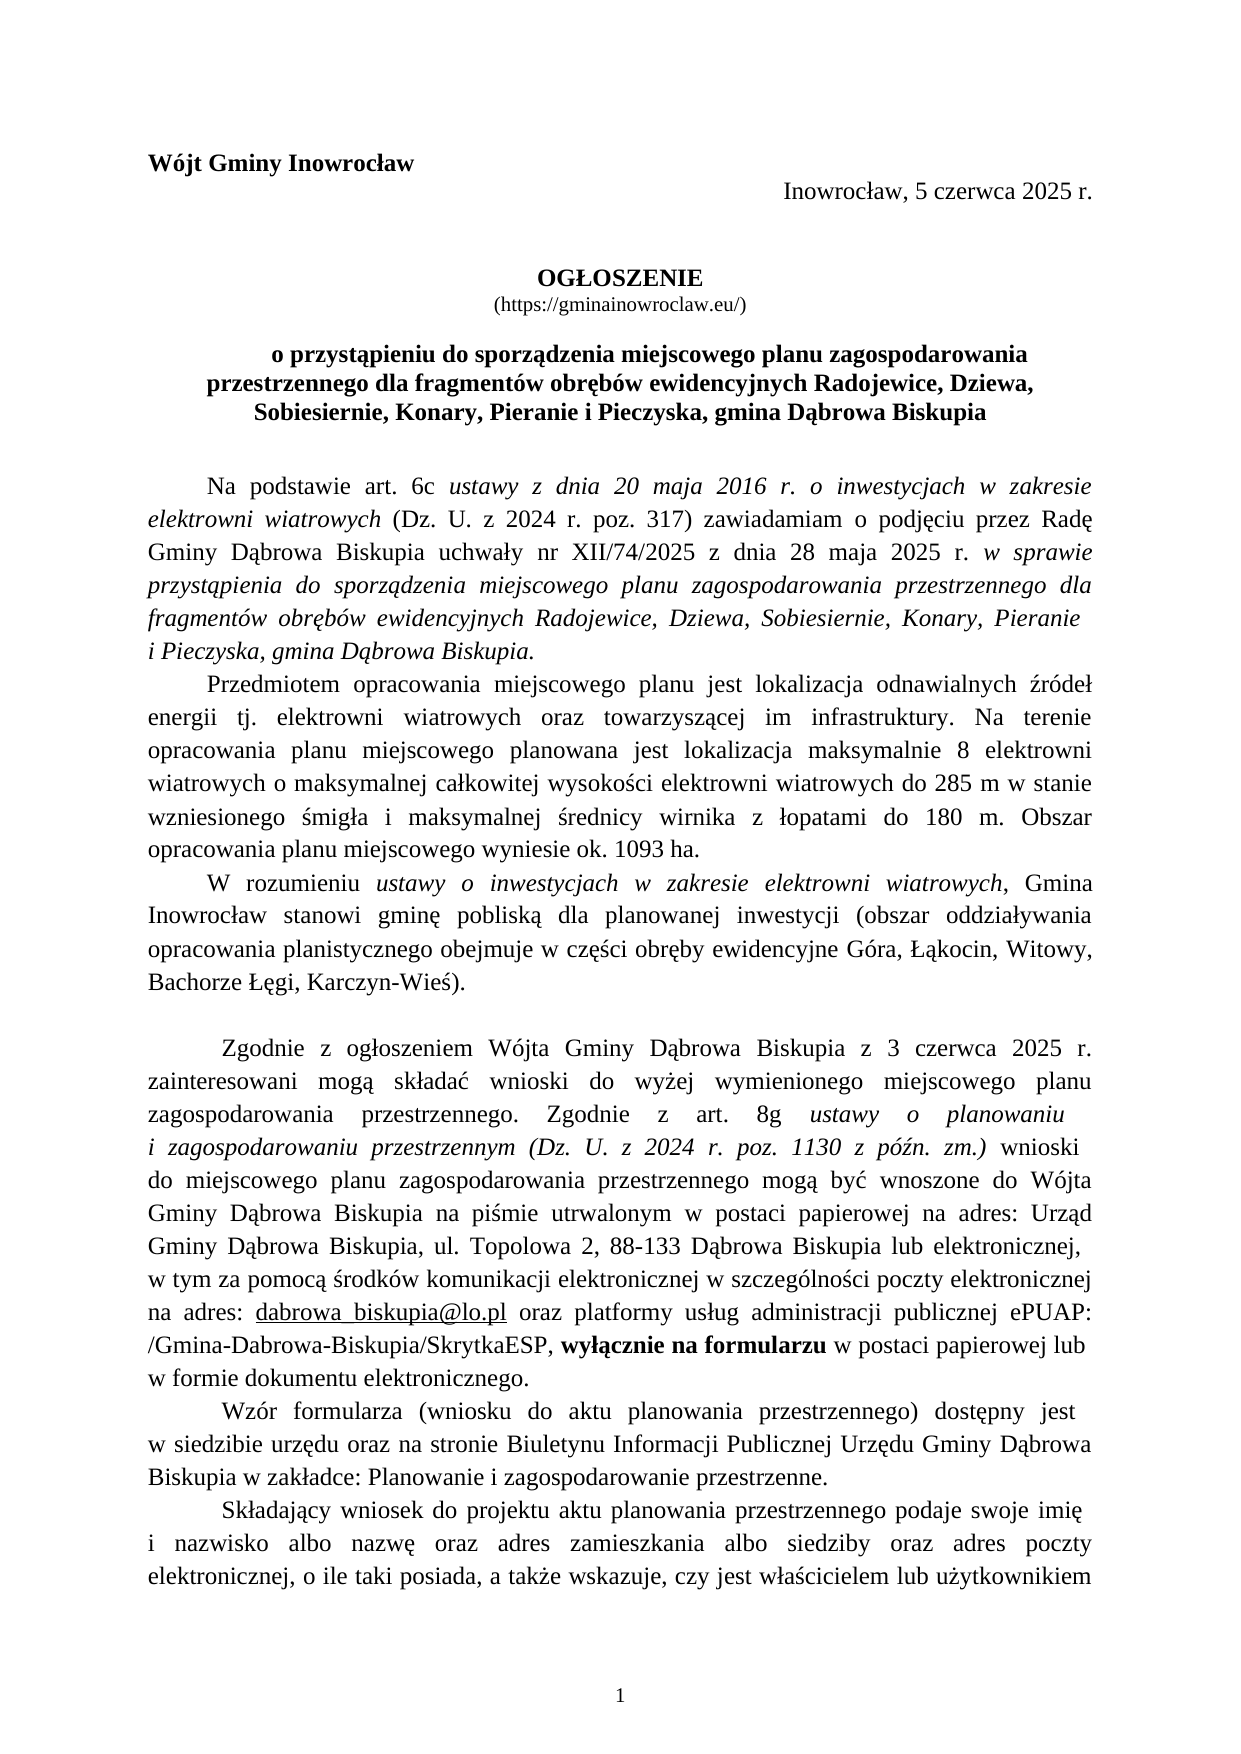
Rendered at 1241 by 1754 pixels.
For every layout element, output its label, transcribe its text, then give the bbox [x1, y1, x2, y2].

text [148, 1495, 1093, 1590]
text Wójt Gminy Inowrocław [148, 148, 1093, 176]
text Zgodnie z ogłoszeniem Wójta Gminy Dąbrowa Biskupia z 3 czerwca 2025 r. zainteresowani mogą składać wnioski do wyżej wymienionego miejscowego planu zagospodarowania przestrzennego. Zgodnie z art. 8g ustawy o planowaniu i zagospodarowaniu przestrzennym (Dz. U. z 2024 r. poz. 1130 z późn. zm.) wnioski do miejscowego planu zagospodarowania przestrzennego mogą być wnoszone do Wójta Gminy Dąbrowa Biskupia na piśmie utrwalonym w postaci papierowej na adres: Urząd Gminy Dąbrowa Biskupia, ul. Topolowa 2, 88-133 Dąbrowa Biskupia lub elektronicznej, w tym za pomocą środków komunikacji elektronicznej w szczególności poczty elektronicznej na adres: dabrowa_biskupia@lo.pl oraz platformy usług administracji publicznej ePUAP: /Gmina-Dabrowa-Biskupia/SkrytkaESP, wyłącznie na formularzu w postaci papierowej lub w formie dokumentu elektronicznego. [148, 1033, 1093, 1392]
text Przedmiotem opracowania miejscowego planu jest lokalizacja odnawialnych źródeł energii tj. elektrowni wiatrowych oraz towarzyszącej im infrastruktury. Na terenie opracowania planu miejscowego planowana jest lokalizacja maksymalnie 8 elektrowni wiatrowych o maksymalnej całkowitej wysokości elektrowni wiatrowych do 285 m w stanie wzniesionego śmigła i maksymalnej średnicy wirnika z łopatami do 180 m. Obszar opracowania planu miejscowego wyniesie ok. 1093 ha. [148, 669, 1093, 863]
text Inowrocław, 5 czerwca 2025 r. [148, 176, 1093, 205]
text o przystąpieniu do sporządzenia miejscowego planu zagospodarowania przestrzennego dla fragmentów obrębów ewidencyjnych Radojewice, Dziewa, Sobiesiernie, Konary, Pieranie i Pieczyska, gmina Dąbrowa Biskupia [148, 339, 1093, 426]
text (https://gminainowroclaw.eu/) [148, 291, 1093, 316]
text Na podstawie art. 6c ustawy z dnia 20 maja 2016 r. o inwestycjach w zakresie elektrowni wiatrowych (Dz. U. z 2024 r. poz. 317) zawiadamiam o podjęciu przez Radę Gminy Dąbrowa Biskupia uchwały nr XII/74/2025 z dnia 28 maja 2025 r. w sprawie przystąpienia do sporządzenia miejscowego planu zagospodarowania przestrzennego dla fragmentów obrębów ewidencyjnych Radojewice, Dziewa, Sobiesiernie, Konary, Pieranie i Pieczyska, gmina Dąbrowa Biskupia. [148, 471, 1093, 665]
text Wzór formularza (wniosku do aktu planowania przestrzennego) dostępny jest w siedzibie urzędu oraz na stronie Biuletynu Informacji Publicznej Urzędu Gminy Dąbrowa Biskupia w zakładce: Planowanie i zagospodarowanie przestrzenne. [148, 1396, 1093, 1491]
text OGŁOSZENIE [148, 263, 1093, 291]
text W rozumieniu ustawy o inwestycjach w zakresie elektrowni wiatrowych, Gmina Inowrocław stanowi gminę pobliską dla planowanej inwestycji (obszar oddziaływania opracowania planistycznego obejmuje w części obręby ewidencyjne Góra, Łąkocin, Witowy, Bachorze Łęgi, Karczyn-Wieś). [148, 868, 1093, 995]
